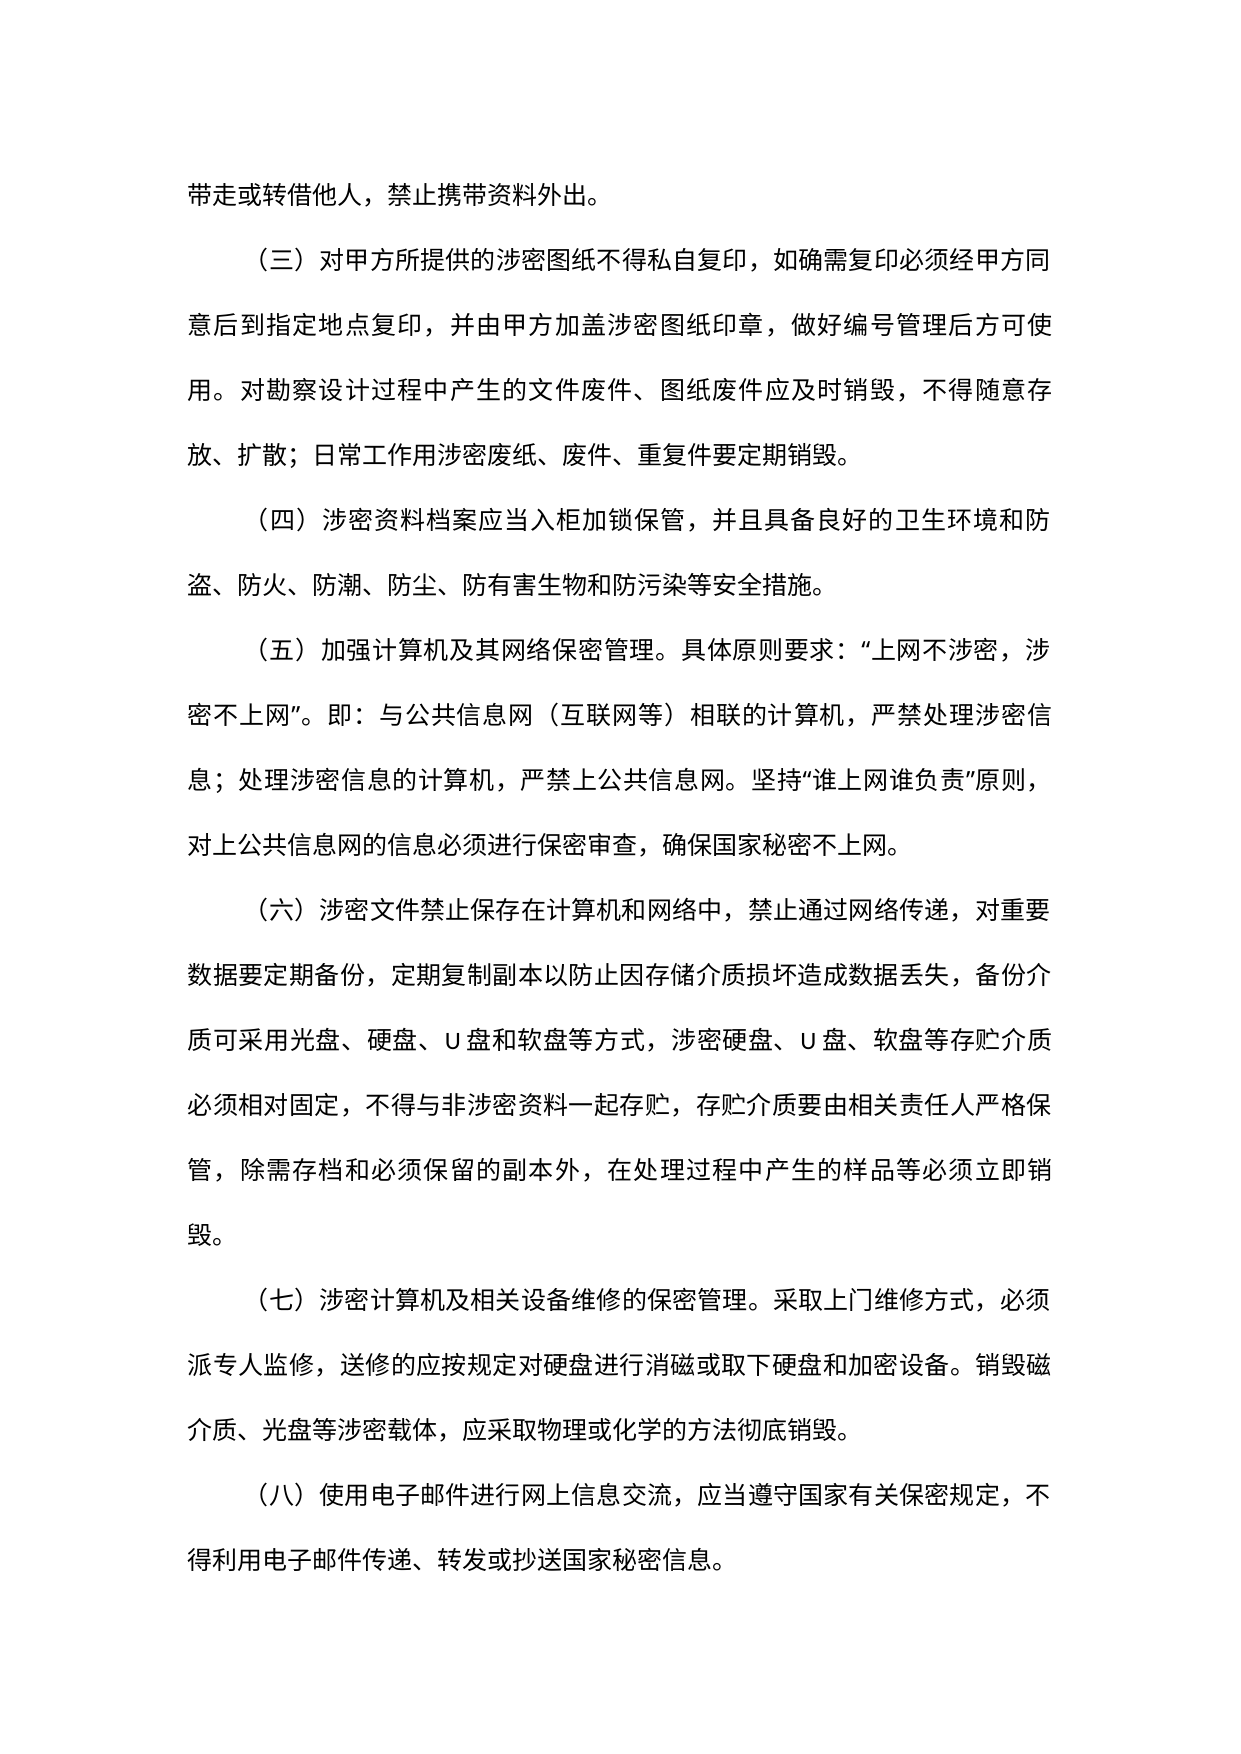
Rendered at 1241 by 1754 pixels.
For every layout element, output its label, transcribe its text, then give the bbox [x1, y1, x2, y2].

text （七）涉密计算机及相关设备维修的保密管理。采取上门维修方式，必须派专人监修，送修的应按规定对硬盘进行消磁或取下硬盘和加密设备。销毁磁介质、光盘等涉密载体，应采取物理或化学的方法彻底销毁。 [187, 1267, 1053, 1462]
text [187, 162, 1053, 227]
text （三）对甲方所提供的涉密图纸不得私自复印，如确需复印必须经甲方同意后到指定地点复印，并由甲方加盖涉密图纸印章，做好编号管理后方可使用。对勘察设计过程中产生的文件废件、图纸废件应及时销毁，不得随意存放、扩散；日常工作用涉密废纸、废件、重复件要定期销毁。 [187, 227, 1053, 487]
text （六）涉密文件禁止保存在计算机和网络中，禁止通过网络传递，对重要数据要定期备份，定期复制副本以防止因存储介质损坏造成数据丢失，备份介质可采用光盘、硬盘、U盘和软盘等方式，涉密硬盘、U盘、软盘等存贮介质必须相对固定，不得与非涉密资料一起存贮，存贮介质要由相关责任人严格保管，除需存档和必须保留的副本外，在处理过程中产生的样品等必须立即销毁。 [187, 877, 1053, 1267]
text （五）加强计算机及其网络保密管理。具体原则要求：“上网不涉密，涉密不上网”。即：与公共信息网（互联网等）相联的计算机，严禁处理涉密信息；处理涉密信息的计算机，严禁上公共信息网。坚持“谁上网谁负责”原则，对上公共信息网的信息必须进行保密审查，确保国家秘密不上网。 [187, 617, 1053, 877]
text （四）涉密资料档案应当入柜加锁保管，并且具备良好的卫生环境和防盗、防火、防潮、防尘、防有害生物和防污染等安全措施。 [187, 487, 1053, 617]
text （八）使用电子邮件进行网上信息交流，应当遵守国家有关保密规定，不得利用电子邮件传递、转发或抄送国家秘密信息。 [187, 1462, 1053, 1592]
